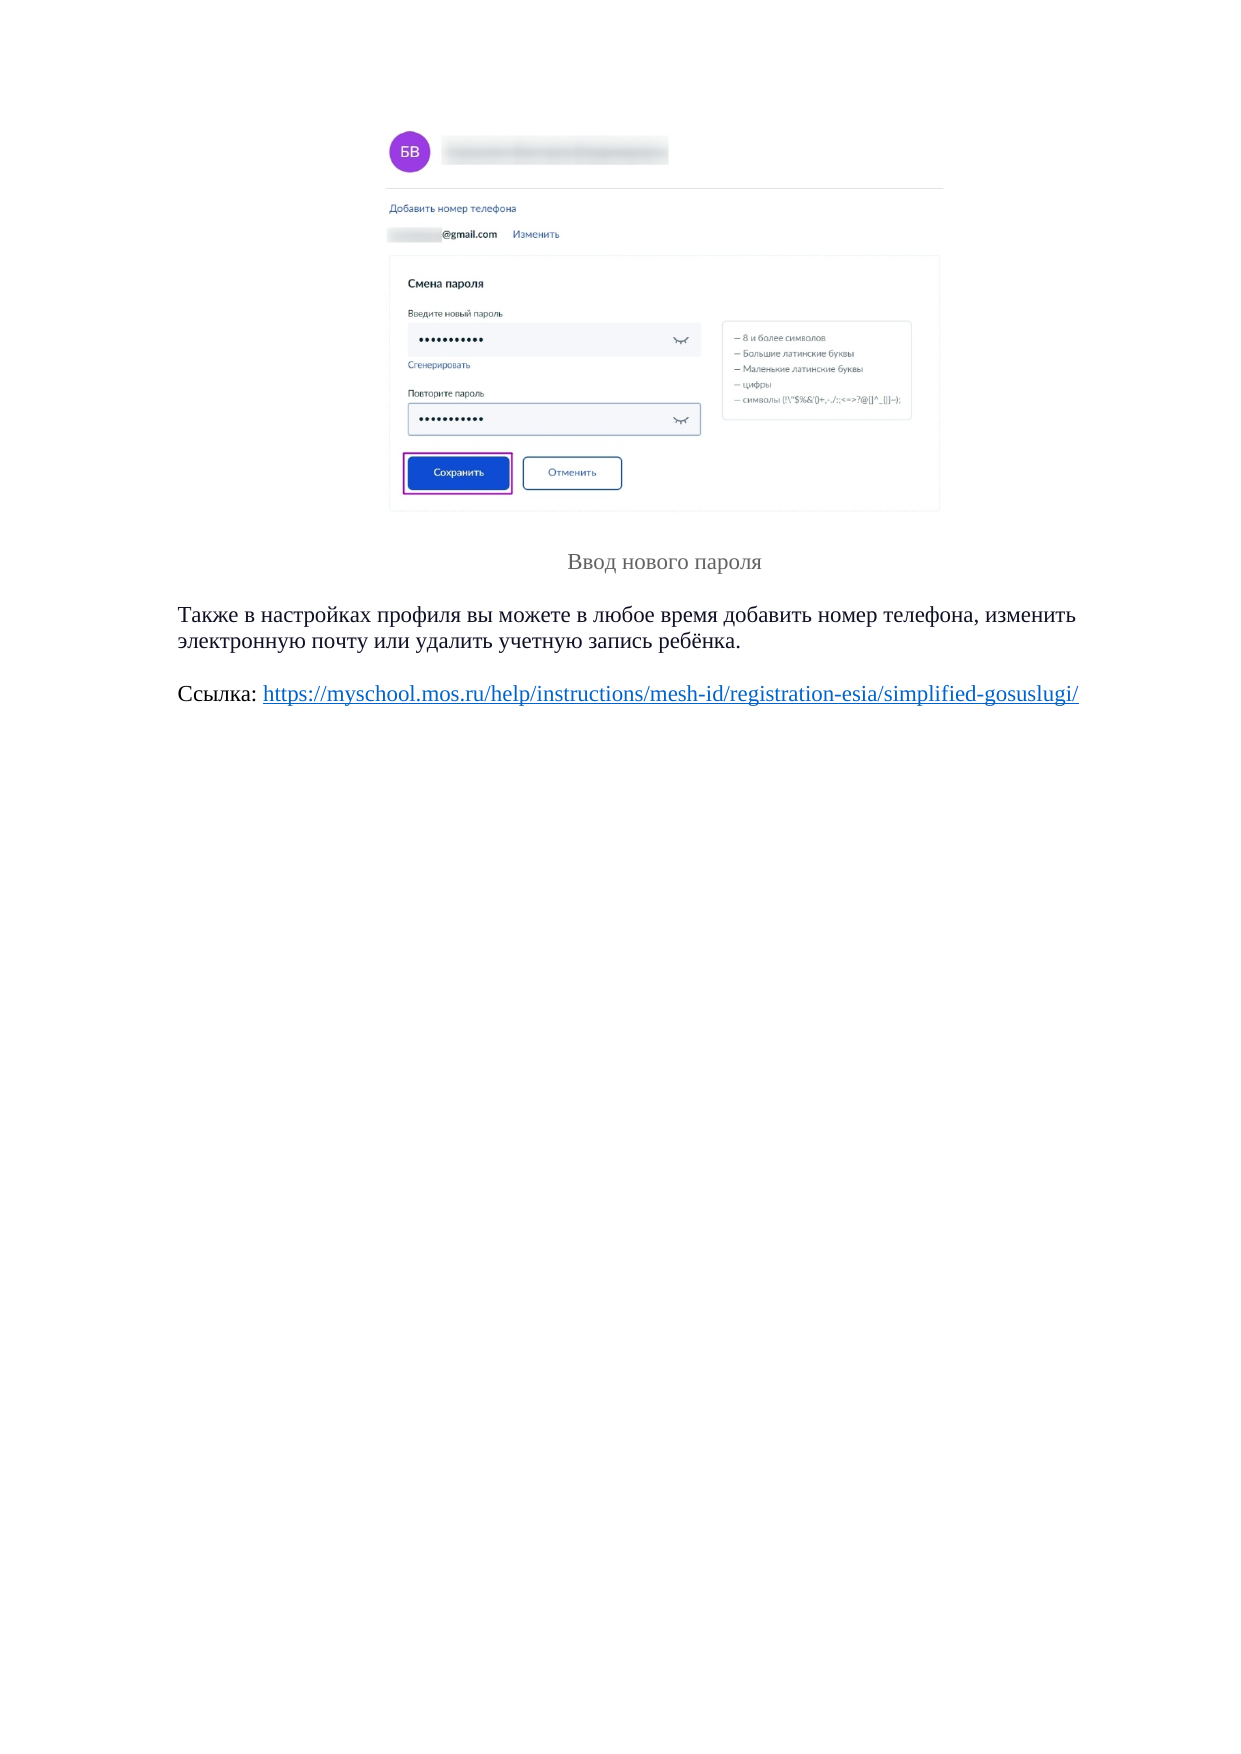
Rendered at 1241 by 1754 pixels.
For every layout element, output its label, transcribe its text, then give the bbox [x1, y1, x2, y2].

text Ссылка: https://myschool.mos.ru/help/instructions/mesh-id/registration-esia/simplified-gosuslugi/ [177, 680, 1152, 706]
text Ввод нового пароля [177, 548, 1152, 574]
text Также в настройках профиля вы можете в любое время добавить номер телефона, изменить электронную почту или удалить учетную запись ребёнка. [177, 601, 1152, 653]
picture [385, 118, 944, 519]
